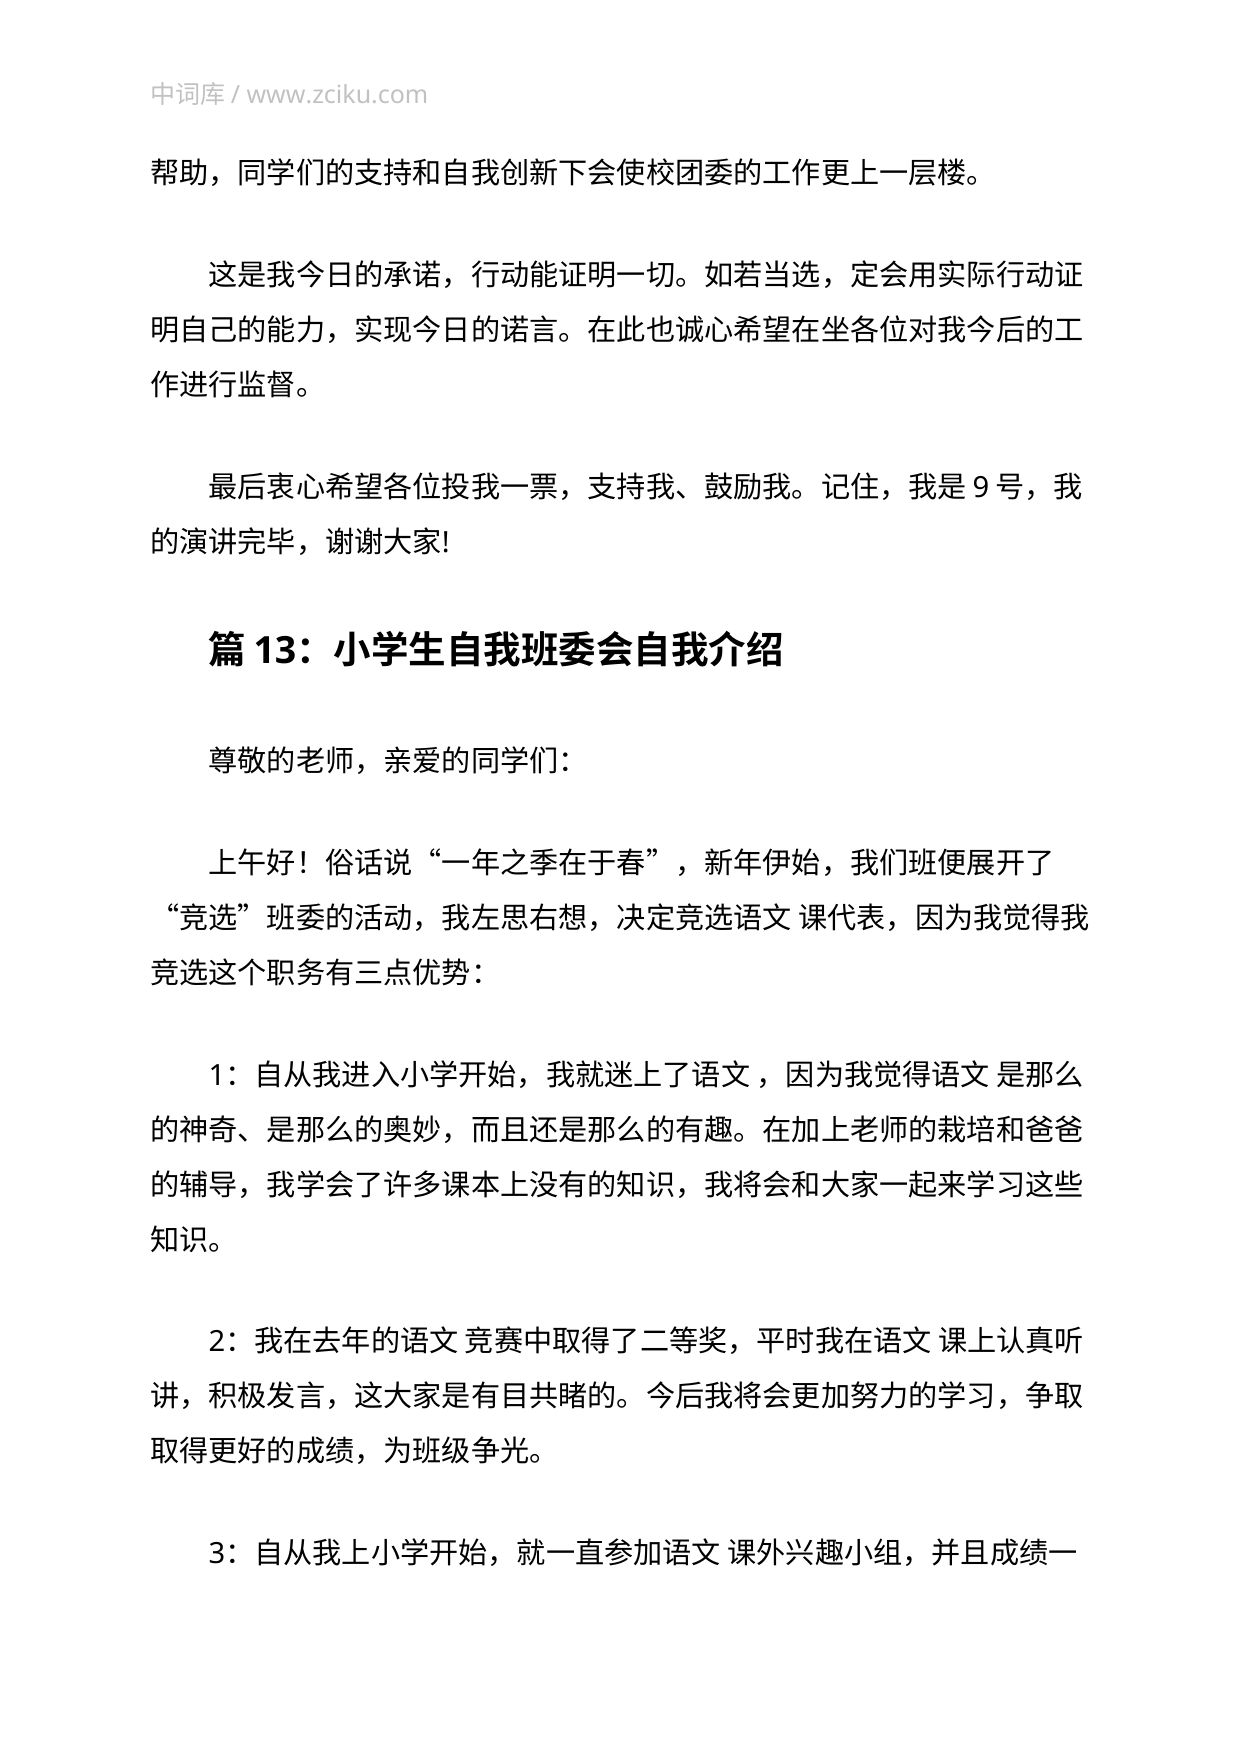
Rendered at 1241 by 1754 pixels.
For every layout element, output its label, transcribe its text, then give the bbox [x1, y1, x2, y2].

text 上午好！俗话说“一年之季在于春”，新年伊始，我们班便展开了“竞选”班委的活动，我左思右想，决定竞选语文 课代表，因为我觉得我竞选这个职务有三点优势： [150, 840, 1090, 992]
text 1：自从我进入小学开始，我就迷上了语文 ，因为我觉得语文 是那么的神奇、是那么的奥妙，而且还是那么的有趣。在加上老师的栽培和爸爸的辅导，我学会了许多课本上没有的知识，我将会和大家一起来学习这些知识。 [150, 1051, 1090, 1258]
text 2：我在去年的语文 竞赛中取得了二等奖，平时我在语文 课上认真听讲，积极发言，这大家是有目共睹的。今后我将会更加努力的学习，争取取得更好的成绩，为班级争光。 [150, 1318, 1090, 1470]
text 尊敬的老师，亲爱的同学们： [150, 738, 1090, 780]
text 篇13：小学生自我班委会自我介绍 [150, 620, 1090, 675]
text 最后衷心希望各位投我一票，支持我、鼓励我。记住，我是9号，我的演讲完毕，谢谢大家! [150, 463, 1090, 561]
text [150, 1529, 1090, 1572]
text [150, 150, 1090, 192]
text 这是我今日的承诺，行动能证明一切。如若当选，定会用实际行动证明自己的能力，实现今日的诺言。在此也诚心希望在坐各位对我今后的工作进行监督。 [150, 252, 1090, 404]
